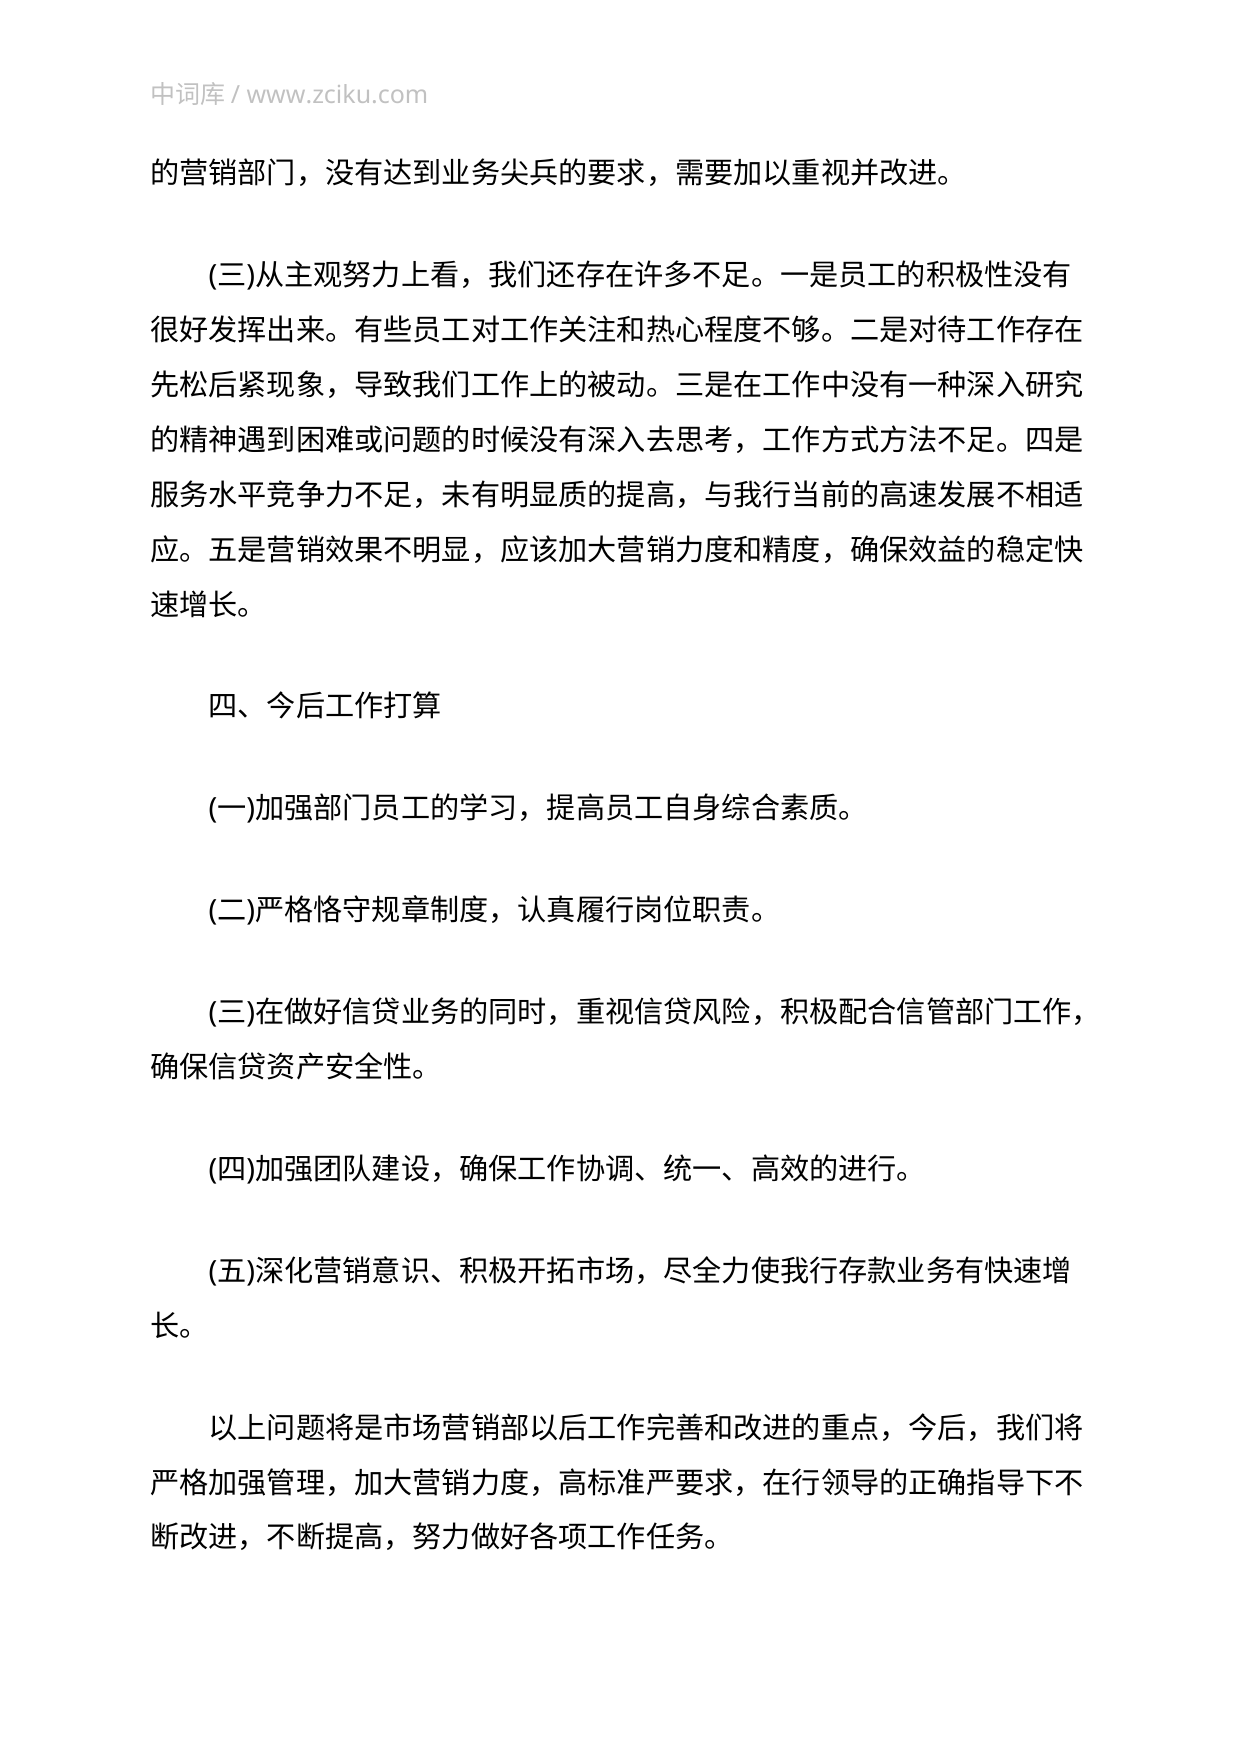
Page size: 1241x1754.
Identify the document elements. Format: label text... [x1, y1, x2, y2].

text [150, 150, 1090, 192]
text 四、今后工作打算 [150, 683, 1090, 725]
text (五)深化营销意识、积极开拓市场，尽全力使我行存款业务有快速增长。 [150, 1247, 1090, 1345]
text (三)在做好信贷业务的同时，重视信贷风险，积极配合信管部门工作，确保信贷资产安全性。 [150, 989, 1090, 1086]
text (四)加强团队建设，确保工作协调、统一、高效的进行。 [150, 1146, 1090, 1188]
text (一)加强部门员工的学习，提高员工自身综合素质。 [150, 785, 1090, 827]
text 以上问题将是市场营销部以后工作完善和改进的重点，今后，我们将严格加强管理，加大营销力度，高标准严要求，在行领导的正确指导下不断改进，不断提高，努力做好各项工作任务。 [150, 1404, 1090, 1556]
text (三)从主观努力上看，我们还存在许多不足。一是员工的积极性没有很好发挥出来。有些员工对工作关注和热心程度不够。二是对待工作存在先松后紧现象，导致我们工作上的被动。三是在工作中没有一种深入研究的精神遇到困难或问题的时候没有深入去思考，工作方式方法不足。四是服务水平竞争力不足，未有明显质的提高，与我行当前的高速发展不相适应。五是营销效果不明显，应该加大营销力度和精度，确保效益的稳定快速增长。 [150, 252, 1090, 623]
text (二)严格恪守规章制度，认真履行岗位职责。 [150, 887, 1090, 929]
